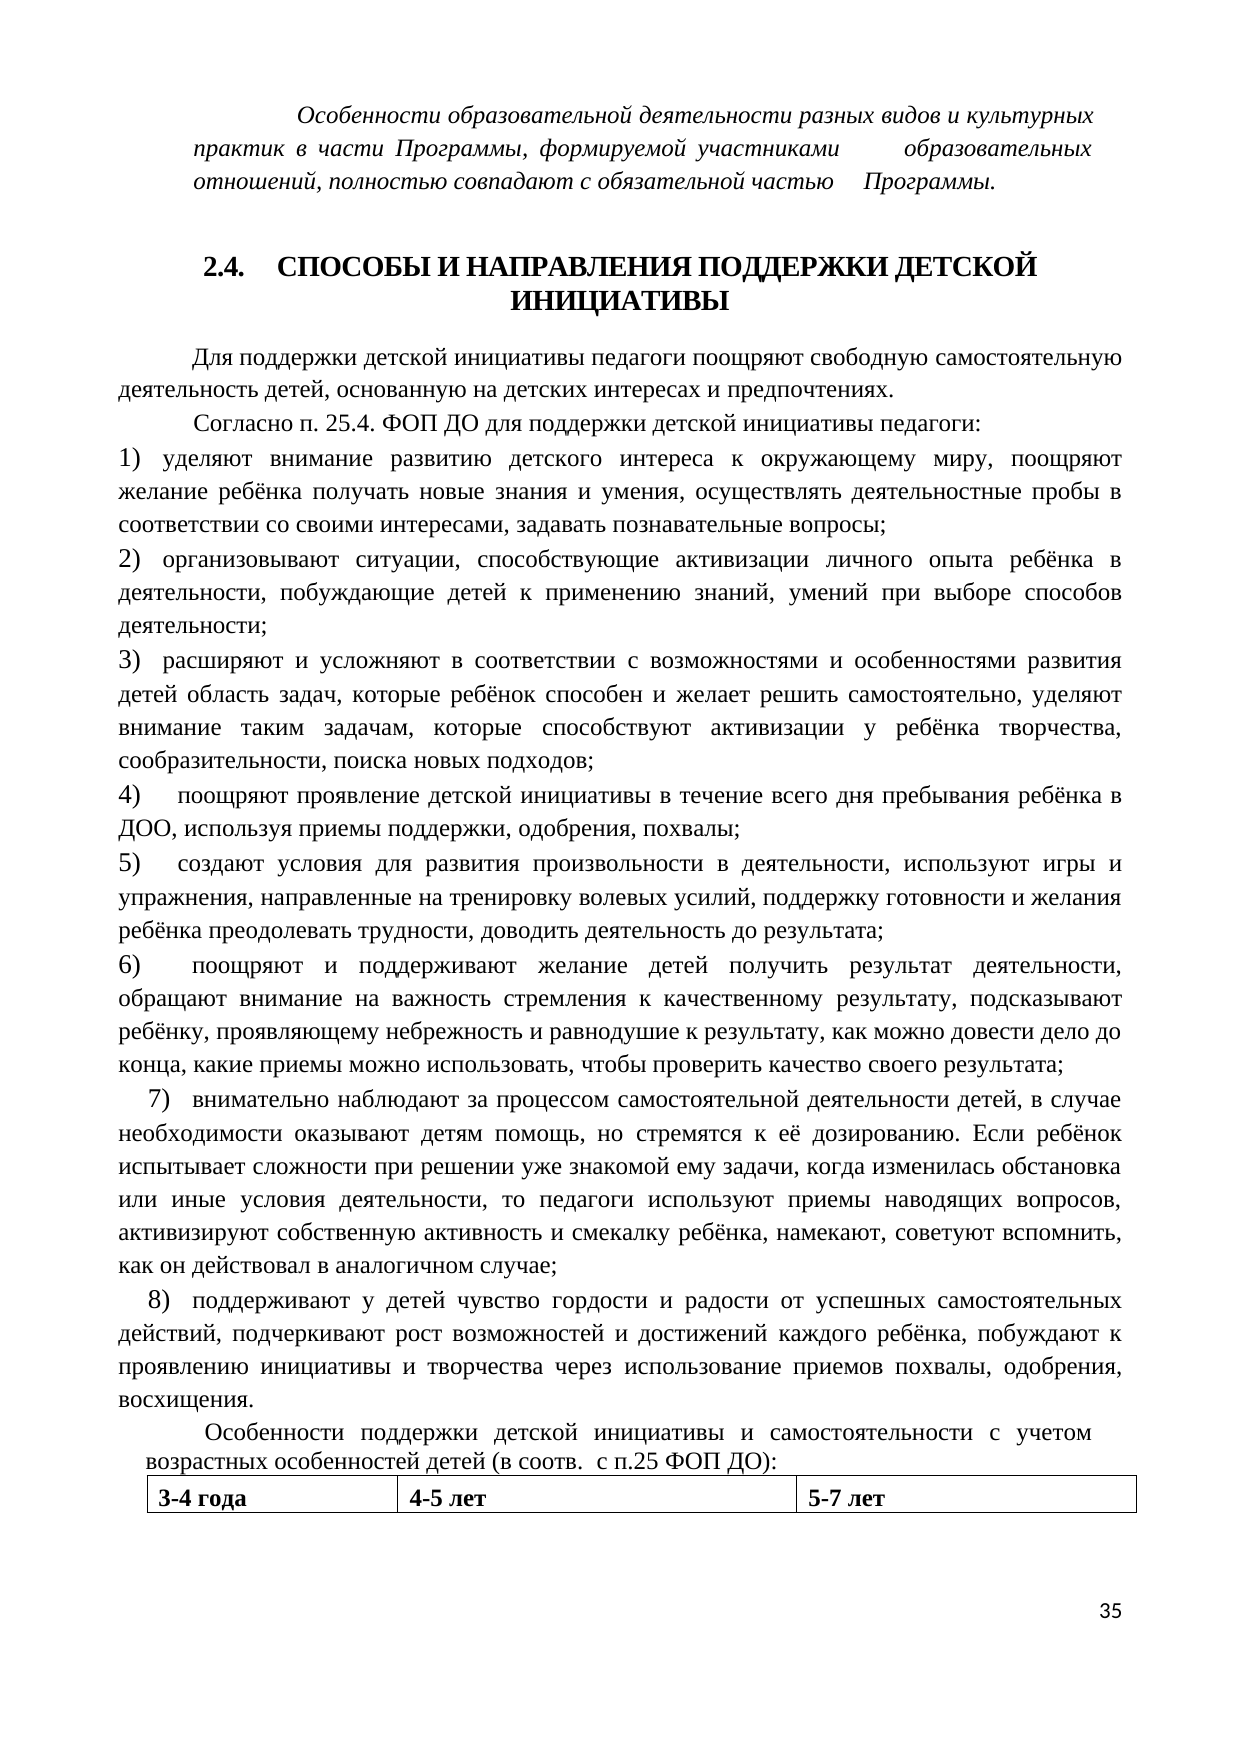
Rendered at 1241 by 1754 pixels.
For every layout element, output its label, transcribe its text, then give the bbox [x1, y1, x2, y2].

table_header 3-4 года [148, 1476, 397, 1512]
list поощряют и поддерживают желание детей получить результат деятельности, обращают внимание на важность стремления к качественному результату, подсказывают ребёнку, проявляющему небрежность и равнодушие к результату, как можно довести дело до конца, какие приемы можно использовать, чтобы проверить качество своего результата; [118, 948, 1122, 1078]
list поддерживают у детей чувство гордости и радости от успешных самостоятельных действий, подчеркивают рост возможностей и достижений каждого ребёнка, побуждают к проявлению инициативы и творчества через использование приемов похвалы, одобрения, восхищения. [118, 1283, 1122, 1413]
text Для поддержки детской инициативы педагоги поощряют свободную самостоятельную деятельность детей, основанную на детских интересах и предпочтениях. [118, 342, 1122, 403]
text 2.4. Способы и направления поддержки детской инициативы [118, 249, 1122, 317]
table_header 5-7 лет [797, 1476, 1136, 1512]
list поощряют проявление детской инициативы в течение всего дня пребывания ребёнка в ДОО, используя приемы поддержки, одобрения, похвалы; [118, 778, 1122, 842]
list внимательно наблюдают за процессом самостоятельной деятельности детей, в случае необходимости оказывают детям помощь, но стремятся к её дозированию. Если ребёнок испытывает сложности при решении уже знакомой ему задачи, когда изменилась обстановка или иные условия деятельности, то педагоги используют приемы наводящих вопросов, активизируют собственную активность и смекалку ребёнка, намекают, советуют вспомнить, как он действовал в аналогичном случае; [118, 1082, 1122, 1279]
text Согласно п. 25.4. ФОП ДО для поддержки детской инициативы педагоги: [118, 408, 1122, 436]
text Особенности поддержки детской инициативы и самостоятельности с учетом возрастных особенностей детей (в соотв. с п.25 ФОП ДО): [145, 1417, 1091, 1475]
list организовывают ситуации, способствующие активизации личного опыта ребёнка в деятельности, побуждающие детей к применению знаний, умений при выборе способов деятельности; [118, 542, 1122, 639]
table_header 4-5 лет [398, 1476, 796, 1512]
list уделяют внимание развитию детского интереса к окружающему миру, поощряют желание ребёнка получать новые знания и умения, осуществлять деятельностные пробы в соответствии со своими интересами, задавать познавательные вопросы; [118, 441, 1122, 538]
list расширяют и усложняют в соответствии с возможностями и особенностями развития детей область задач, которые ребёнок способен и желает решить самостоятельно, уделяют внимание таким задачам, которые способствуют активизации у ребёнка творчества, сообразительности, поиска новых подходов; [118, 643, 1122, 774]
text Особенности образовательной деятельности разных видов и культурных практик в части Программы, формируемой участниками образовательных отношений, полностью совпадают с обязательной частью Программы. [193, 100, 1094, 195]
list создают условия для развития произвольности в деятельности, используют игры и упражнения, направленные на тренировку волевых усилий, поддержку готовности и желания ребёнка преодолевать трудности, доводить деятельность до результата; [118, 846, 1122, 944]
